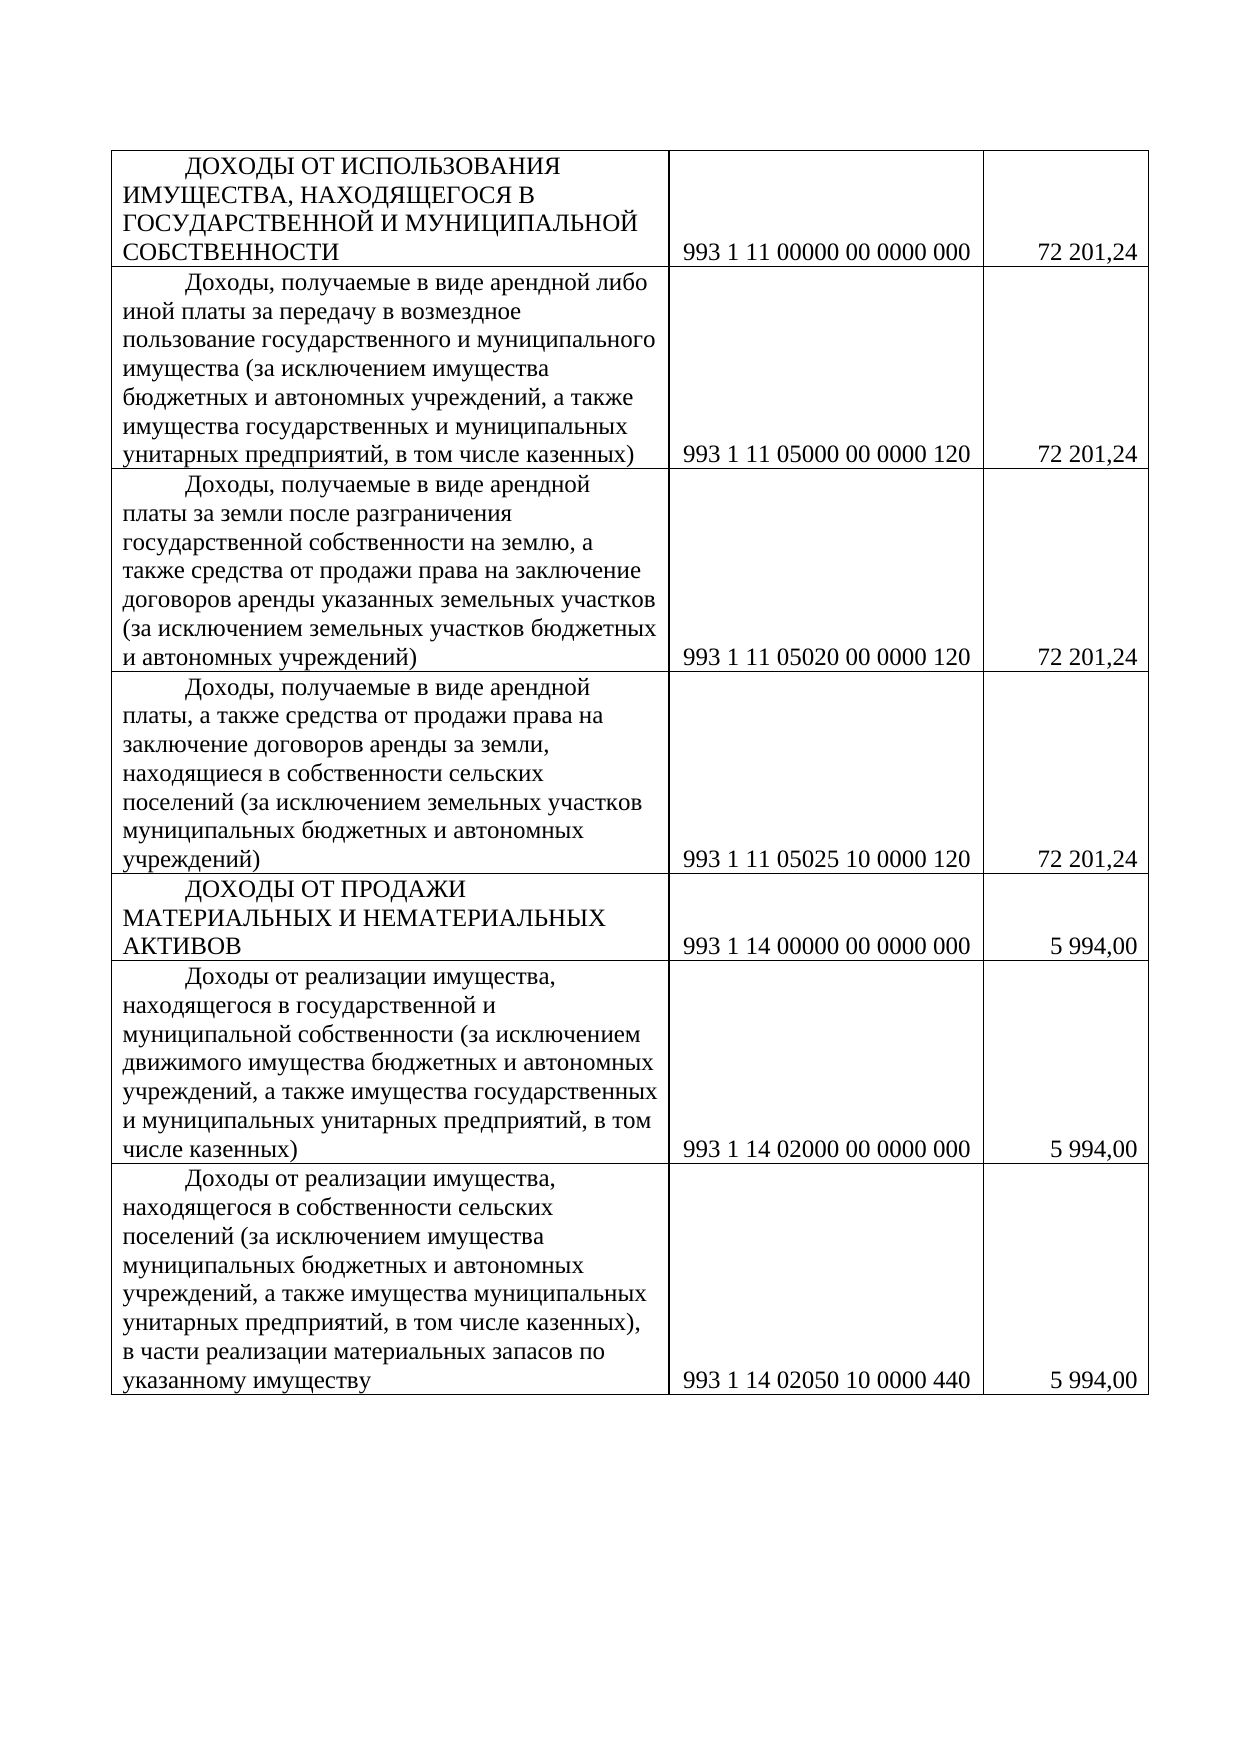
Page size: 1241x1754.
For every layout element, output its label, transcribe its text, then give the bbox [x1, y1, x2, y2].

table_cell 72 201,24 [984, 151, 1148, 266]
table_cell ДОХОДЫ ОТ ПРОДАЖИ МАТЕРИАЛЬНЫХ И НЕМАТЕРИАЛЬНЫХ АКТИВОВ [112, 874, 668, 960]
table_cell 72 201,24 [984, 672, 1148, 873]
table_cell 993 1 14 02000 00 0000 000 [670, 961, 983, 1162]
table_cell 5 994,00 [984, 961, 1148, 1162]
table_cell Доходы, получаемые в виде арендной платы за земли после разграничения государственной собственности на землю, а также средства от продажи права на заключение договоров аренды указанных земельных участков (за исключением земельных участков бюджетных и автономных учреждений) [112, 469, 668, 671]
table_cell 993 1 11 05025 10 0000 120 [670, 672, 983, 873]
table_cell 993 1 11 05020 00 0000 120 [670, 469, 983, 671]
table_cell ДОХОДЫ ОТ ИСПОЛЬЗОВАНИЯ ИМУЩЕСТВА, НАХОДЯЩЕГОСЯ В ГОСУДАРСТВЕННОЙ И МУНИЦИПАЛЬНОЙ СОБСТВЕННОСТИ [112, 151, 668, 266]
table_cell 993 1 11 00000 00 0000 000 [670, 151, 983, 266]
table_cell 5 994,00 [984, 1164, 1148, 1393]
table_cell Доходы от реализации имущества, находящегося в собственности сельских поселений (за исключением имущества муниципальных бюджетных и автономных учреждений, а также имущества муниципальных унитарных предприятий, в том числе казенных), в части реализации материальных запасов по указанному имуществу [112, 1164, 668, 1393]
table_cell 72 201,24 [984, 267, 1148, 468]
table_cell Доходы, получаемые в виде арендной платы, а также средства от продажи права на заключение договоров аренды за земли, находящиеся в собственности сельских поселений (за исключением земельных участков муниципальных бюджетных и автономных учреждений) [112, 672, 668, 873]
table_cell Доходы, получаемые в виде арендной либо иной платы за передачу в возмездное пользование государственного и муниципального имущества (за исключением имущества бюджетных и автономных учреждений, а также имущества государственных и муниципальных унитарных предприятий, в том числе казенных) [112, 267, 668, 468]
table_cell 993 1 14 00000 00 0000 000 [670, 874, 983, 960]
table_cell 993 1 14 02050 10 0000 440 [670, 1164, 983, 1393]
table_cell 72 201,24 [984, 469, 1148, 671]
table_cell 5 994,00 [984, 874, 1148, 960]
table_cell Доходы от реализации имущества, находящегося в государственной и муниципальной собственности (за исключением движимого имущества бюджетных и автономных учреждений, а также имущества государственных и муниципальных унитарных предприятий, в том числе казенных) [112, 961, 668, 1162]
table_cell 993 1 11 05000 00 0000 120 [670, 267, 983, 468]
